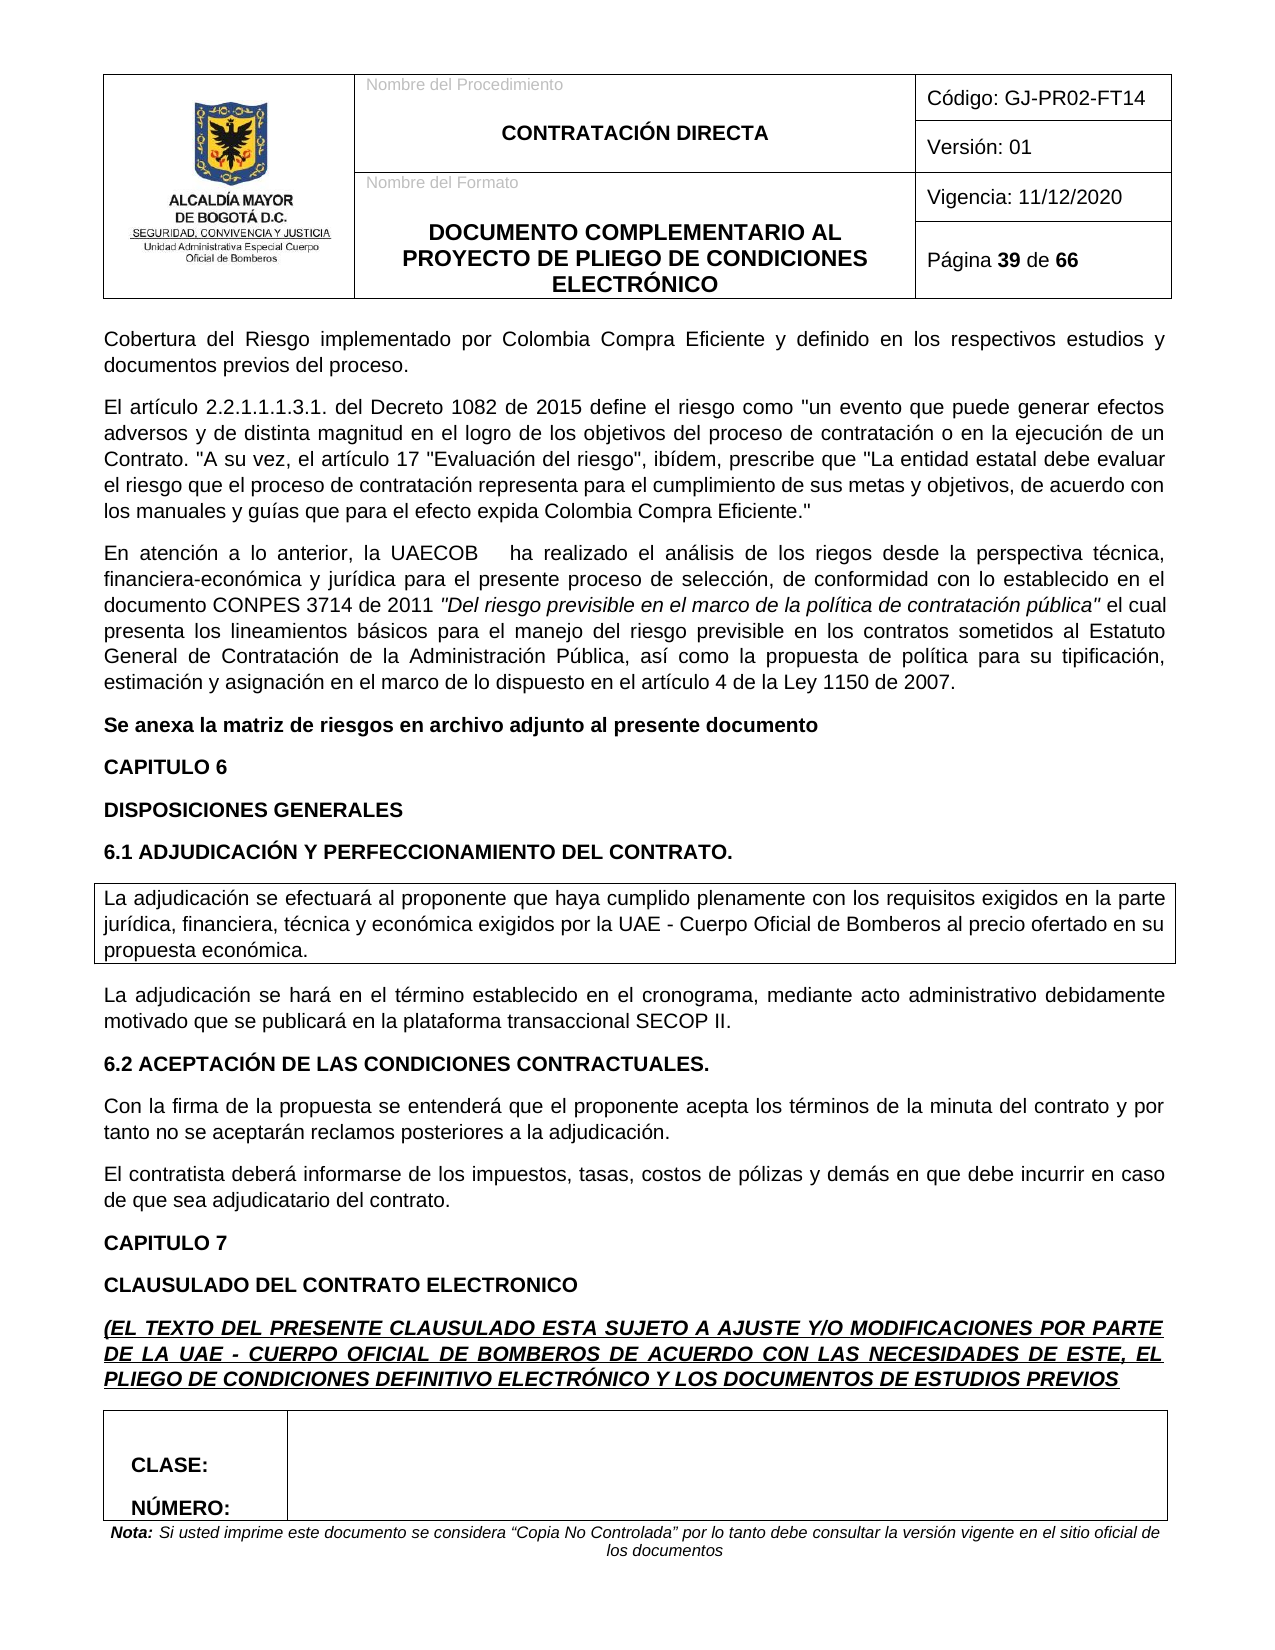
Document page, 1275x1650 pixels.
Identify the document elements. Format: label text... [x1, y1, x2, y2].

picture [128, 100, 332, 265]
table_header [288, 1411, 1167, 1520]
text En atención a lo anterior, la UAECOB ha realizado el análisis de los riegos desde la perspectiva técnica, financiera-económica y jurídica para el presente proceso de selección, de conformidad con lo establecido en el documento CONPES 3714 de 2011 "Del riesgo previsible en el marco de la política de contratación pública" el cual presenta los lineamientos básicos para el manejo del riesgo previsible en los contratos sometidos al Estatuto General de Contratación de la Administración Pública, así como la propuesta de política para su tipificación, estimación y asignación en el marco de lo dispuesto en el artículo 4 de la Ley 1150 de 2007. [103, 541, 1167, 694]
text DISPOSICIONES GENERALES [103, 798, 1167, 822]
text Se anexa la matriz de riesgos en archivo adjunto al presente documento [103, 713, 1167, 737]
text Con la firma de la propuesta se entenderá que el proponente acepta los términos de la minuta del contrato y por tanto no se aceptarán reclamos posteriores a la adjudicación. [103, 1094, 1167, 1144]
text 6.2 ACEPTACIÓN DE LAS CONDICIONES CONTRACTUALES. [103, 1051, 1167, 1075]
text El artículo 2.2.1.1.1.3.1. del Decreto 1082 de 2015 define el riesgo como "un evento que puede generar efectos adversos y de distinta magnitud en el logro de los objetivos del proceso de contratación o en la ejecución de un Contrato. "A su vez, el artículo 17 "Evaluación del riesgo", ibídem, prescribe que "La entidad estatal debe evaluar el riesgo que el proceso de contratación representa para el cumplimiento de sus metas y objetivos, de acuerdo con los manuales y guías que para el efecto expida Colombia Compra Eficiente." [103, 395, 1167, 522]
text (EL TEXTO DEL PRESENTE CLAUSULADO ESTA SUJETO A AJUSTE Y/O MODIFICACIONES POR PARTE DE LA UAE - CUERPO OFICIAL DE BOMBEROS DE ACUERDO CON LAS NECESIDADES DE ESTE, EL PLIEGO DE CONDICIONES DEFINITIVO ELECTRÓNICO Y LOS DOCUMENTOS DE ESTUDIOS PREVIOS [103, 1316, 1167, 1391]
text 6.1 ADJUDICACIÓN Y PERFECCIONAMIENTO DEL CONTRATO. [103, 840, 1167, 864]
text La adjudicación se efectuará al proponente que haya cumplido plenamente con los requisitos exigidos en la parte jurídica, financiera, técnica y económica exigidos por la UAE - Cuerpo Oficial de Bomberos al precio ofertado en su propuesta económica. [95, 884, 1175, 963]
table_header CLASE: NÚMERO: FECHA: [104, 1411, 287, 1520]
text La adjudicación se hará en el término establecido en el cronograma, mediante acto administrativo debidamente motivado que se publicará en la plataforma transaccional SECOP II. [103, 983, 1167, 1033]
text El contratista deberá informarse de los impuestos, tasas, costos de pólizas y demás en que debe incurrir en caso de que sea adjudicatario del contrato. [103, 1162, 1167, 1212]
text CAPITULO 6 [103, 755, 1167, 779]
text CLAUSULADO DEL CONTRATO ELECTRONICO [103, 1273, 1167, 1297]
text CAPITULO 7 [103, 1231, 1167, 1254]
